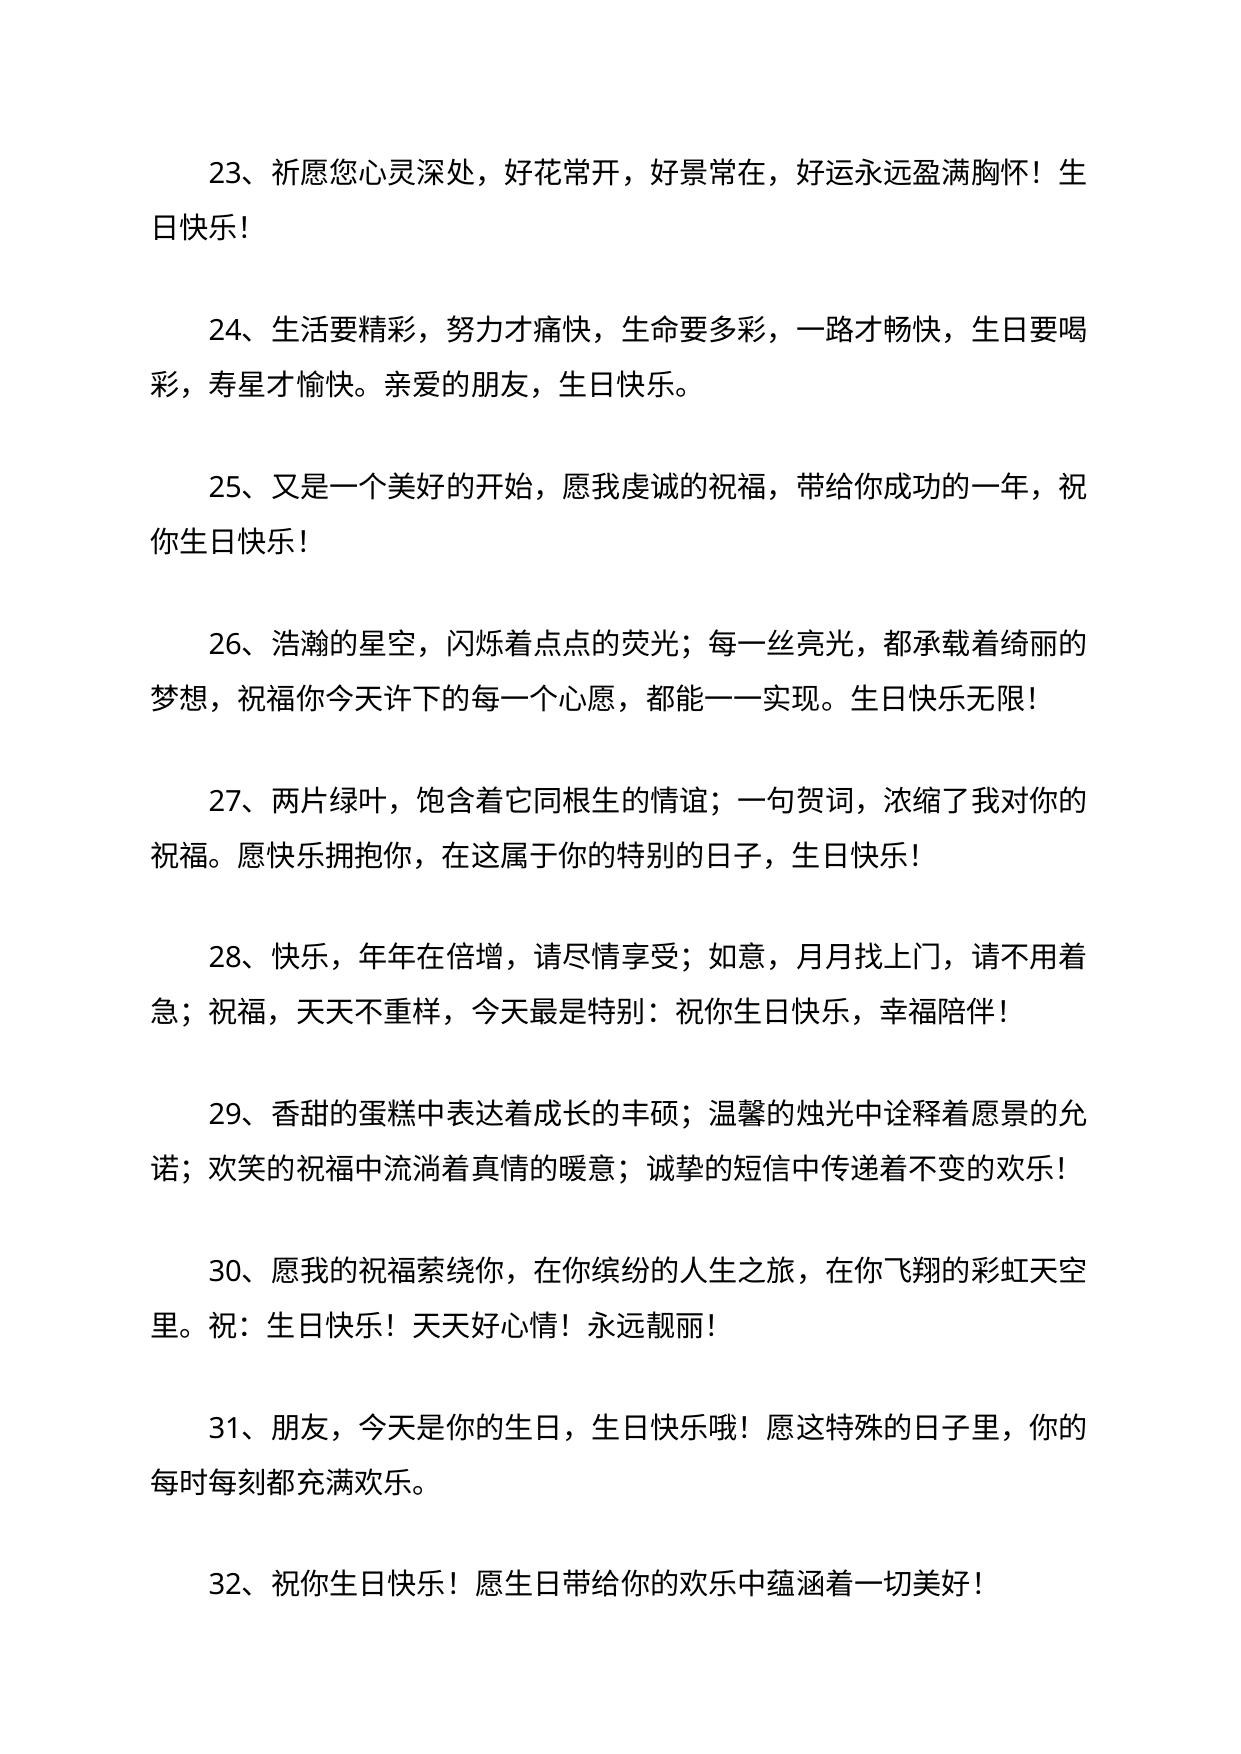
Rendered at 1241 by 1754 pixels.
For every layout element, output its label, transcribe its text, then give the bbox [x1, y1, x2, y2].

text 23、祈愿您心灵深处，好花常开，好景常在，好运永远盈满胸怀！生日快乐！ [150, 150, 1090, 247]
text 27、两片绿叶，饱含着它同根生的情谊；一句贺词，浓缩了我对你的祝福。愿快乐拥抱你，在这属于你的特别的日子，生日快乐！ [150, 777, 1090, 874]
text 29、香甜的蛋糕中表达着成长的丰硕；温馨的烛光中诠释着愿景的允诺；欢笑的祝福中流淌着真情的暖意；诚挚的短信中传递着不变的欢乐！ [150, 1091, 1090, 1188]
text 25、又是一个美好的开始，愿我虔诚的祝福，带给你成功的一年，祝你生日快乐！ [150, 463, 1090, 561]
text 30、愿我的祝福萦绕你，在你缤纷的人生之旅，在你飞翔的彩虹天空里。祝：生日快乐！天天好心情！永远靓丽！ [150, 1247, 1090, 1345]
text 28、快乐，年年在倍增，请尽情享受；如意，月月找上门，请不用着急；祝福，天天不重样，今天最是特别：祝你生日快乐，幸福陪伴！ [150, 934, 1090, 1031]
text 24、生活要精彩，努力才痛快，生命要多彩，一路才畅快，生日要喝彩，寿星才愉快。亲爱的朋友，生日快乐。 [150, 307, 1090, 404]
text 26、浩瀚的星空，闪烁着点点的荧光；每一丝亮光，都承载着绮丽的梦想，祝福你今天许下的每一个心愿，都能一一实现。生日快乐无限！ [150, 620, 1090, 718]
text 31、朋友，今天是你的生日，生日快乐哦！愿这特殊的日子里，你的每时每刻都充满欢乐。 [150, 1404, 1090, 1501]
text 32、祝你生日快乐！愿生日带给你的欢乐中蕴涵着一切美好！ [150, 1561, 1090, 1603]
